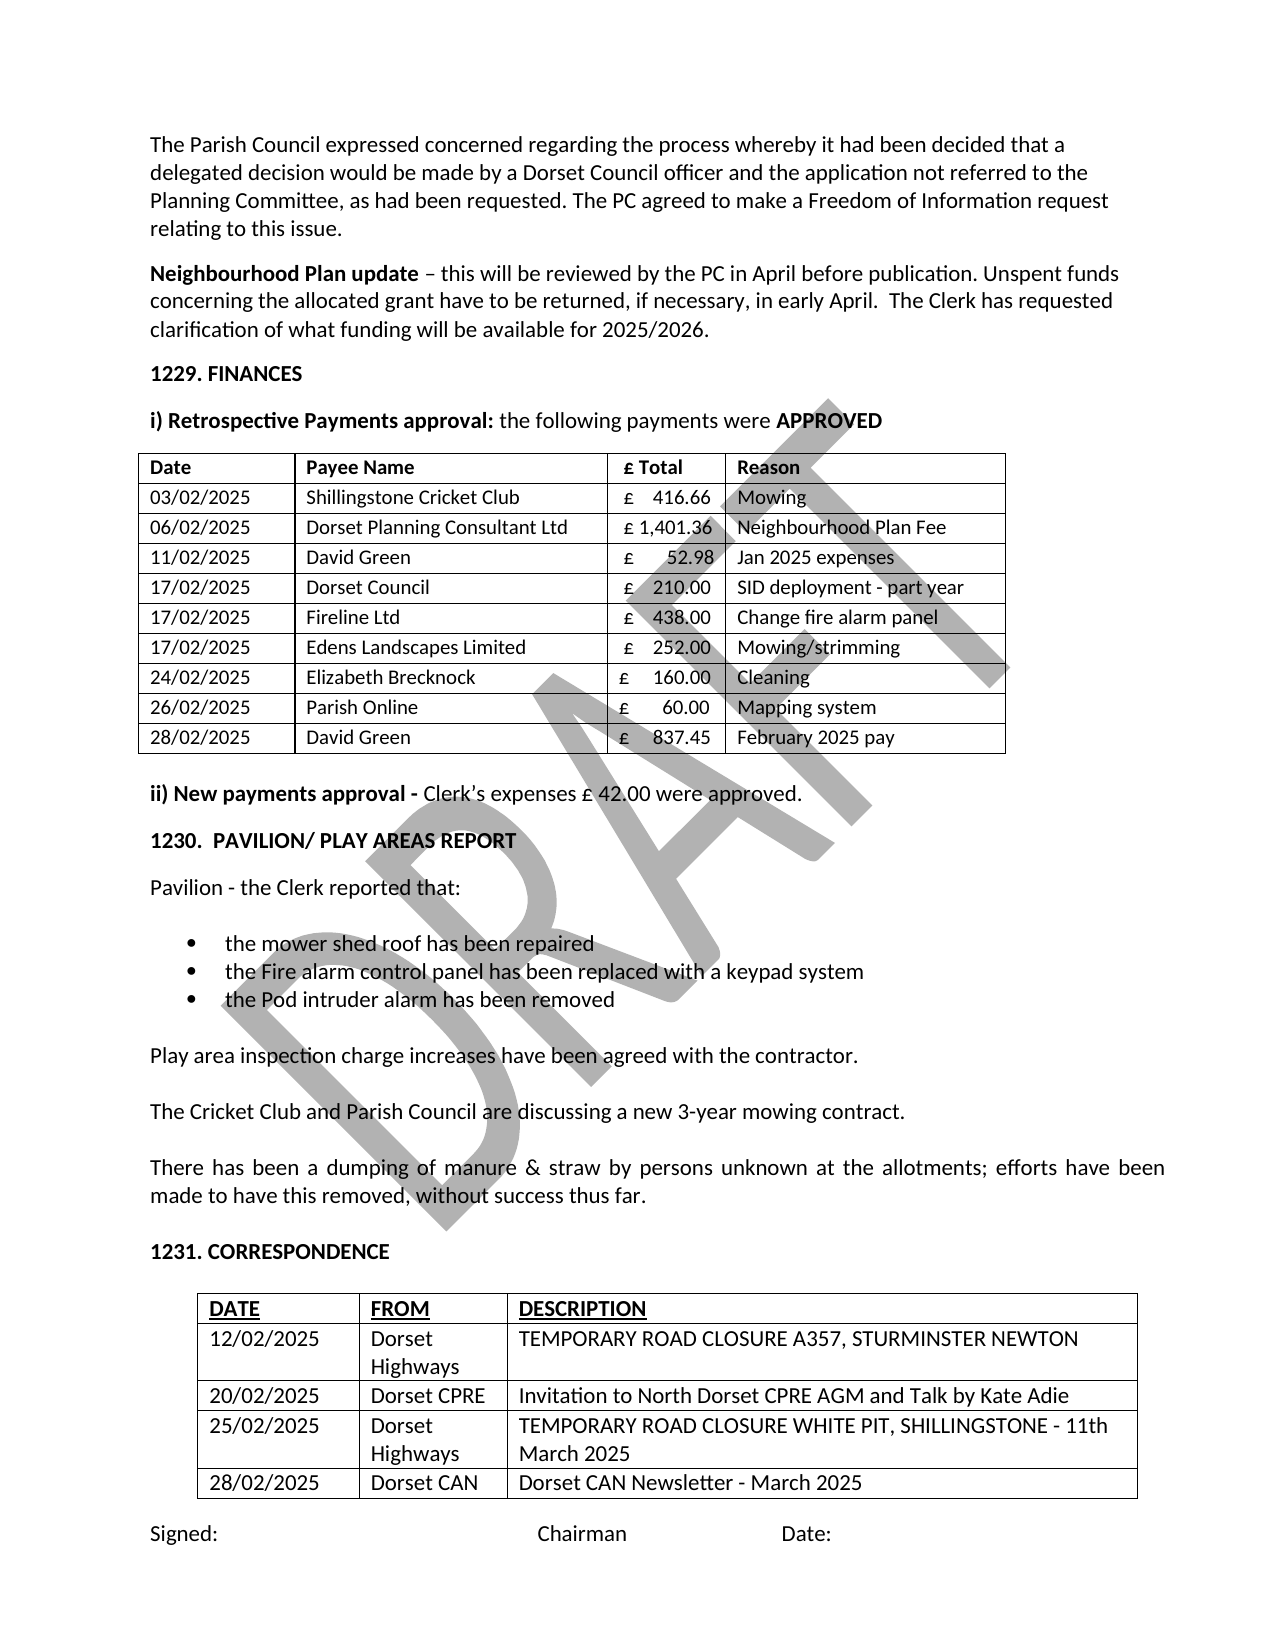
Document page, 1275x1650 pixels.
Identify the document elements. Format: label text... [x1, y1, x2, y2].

table_cell Dorset Planning Consultant Ltd [296, 514, 607, 543]
table_cell 17/02/2025 [139, 604, 294, 633]
table_header DATE [198, 1294, 359, 1323]
table_cell TEMPORARY ROAD CLOSURE WHITE PIT, SHILLINGSTONE - 11th March 2025 [508, 1411, 1137, 1467]
table_cell £ 52.98 [608, 544, 725, 573]
table_cell Dorset Council [296, 574, 607, 603]
table_cell 24/02/2025 [139, 664, 294, 693]
table_header Payee Name [296, 454, 607, 483]
table_cell Elizabeth Brecknock [296, 664, 607, 693]
table_cell 26/02/2025 [139, 694, 294, 723]
list the Fire alarm control panel has been replaced with a keypad system [187, 957, 1168, 985]
table_cell £ 438.00 [608, 604, 725, 633]
table_cell Change fire alarm panel [726, 604, 1005, 633]
table_cell 12/02/2025 [198, 1324, 359, 1380]
table_cell 20/02/2025 [198, 1381, 359, 1410]
text The Parish Council expressed concerned regarding the process whereby it had been decided that a delegated decision would be made by a Dorset Council officer and the application not referred to the Planning Committee, as had been requested. The PC agreed to make a Freedom of Information request relating to this issue. [150, 130, 1125, 242]
table_cell Neighbourhood Plan Fee [726, 514, 1005, 543]
table_cell Mowing [726, 484, 1005, 513]
table_cell £ 416.66 [608, 484, 725, 513]
table_cell TEMPORARY ROAD CLOSURE A357, STURMINSTER NEWTON [508, 1324, 1137, 1380]
table_cell SID deployment - part year [726, 574, 1005, 603]
table_cell Dorset Highways [360, 1324, 507, 1380]
table_cell 25/02/2025 [198, 1411, 359, 1467]
table_cell 03/02/2025 [139, 484, 294, 513]
table_cell 11/02/2025 [139, 544, 294, 573]
text Pavilion - the Clerk reported that: [150, 873, 1168, 901]
table_cell Dorset CAN [360, 1469, 507, 1497]
table_cell Mapping system [726, 694, 1005, 723]
table_cell Dorset CPRE [360, 1381, 507, 1410]
table_cell Mowing/strimming [726, 634, 1005, 663]
text 1229. FINANCES [150, 359, 1125, 387]
table_cell £ 160.00 [608, 664, 725, 693]
table_cell Fireline Ltd [296, 604, 607, 633]
table_cell Dorset Highways [360, 1411, 507, 1467]
table_cell £ 1,401.36 [608, 514, 725, 543]
table_header DESCRIPTION [508, 1294, 1137, 1323]
text 1230. PAVILION/ PLAY AREAS REPORT [150, 826, 1125, 854]
table_header Date [139, 454, 294, 483]
table_cell Invitation to North Dorset CPRE AGM and Talk by Kate Adie [508, 1381, 1137, 1410]
table_cell 28/02/2025 [198, 1469, 359, 1497]
text There has been a dumping of manure & straw by persons unknown at the allotments; efforts have been made to have this removed, without success thus far. [150, 1153, 1168, 1209]
text Play area inspection charge increases have been agreed with the contractor. [150, 1041, 1168, 1069]
table_cell Dorset CAN Newsletter - March 2025 [508, 1469, 1137, 1497]
table_cell David Green [296, 724, 607, 753]
table_cell 17/02/2025 [139, 634, 294, 663]
text i) Retrospective Payments approval: the following payments were APPROVED [150, 406, 1125, 434]
table_cell Cleaning [726, 664, 1005, 693]
table_header FROM [360, 1294, 507, 1323]
table_cell Jan 2025 expenses [726, 544, 1005, 573]
table_cell £ 210.00 [608, 574, 725, 603]
text The Cricket Club and Parish Council are discussing a new 3-year mowing contract. [150, 1097, 1168, 1125]
table_cell Edens Landscapes Limited [296, 634, 607, 663]
text Neighbourhood Plan update – this will be reviewed by the PC in April before publication. Unspent funds concerning the allocated grant have to be returned, if necessary, in early April. The Clerk has requested clarification of what funding will be available for 2025/2026. [150, 259, 1125, 343]
table_cell Parish Online [296, 694, 607, 723]
table_header Reason [726, 454, 1005, 483]
table_cell February 2025 pay [726, 724, 1005, 753]
list the Pod intruder alarm has been removed [187, 985, 1168, 1013]
table_cell 17/02/2025 [139, 574, 294, 603]
table_cell David Green [296, 544, 607, 573]
text 1231. CORRESPONDENCE [150, 1237, 1168, 1265]
table_cell £ 60.00 [608, 694, 725, 723]
list the mower shed roof has been repaired [187, 929, 1168, 957]
table_cell 06/02/2025 [139, 514, 294, 543]
text ii) New payments approval - Clerk’s expenses £ 42.00 were approved. [150, 779, 1125, 807]
table_cell Shillingstone Cricket Club [296, 484, 607, 513]
table_cell £ 837.45 [608, 724, 725, 753]
table_cell 28/02/2025 [139, 724, 294, 753]
table_header £ Total [608, 454, 725, 483]
table_cell £ 252.00 [608, 634, 725, 663]
